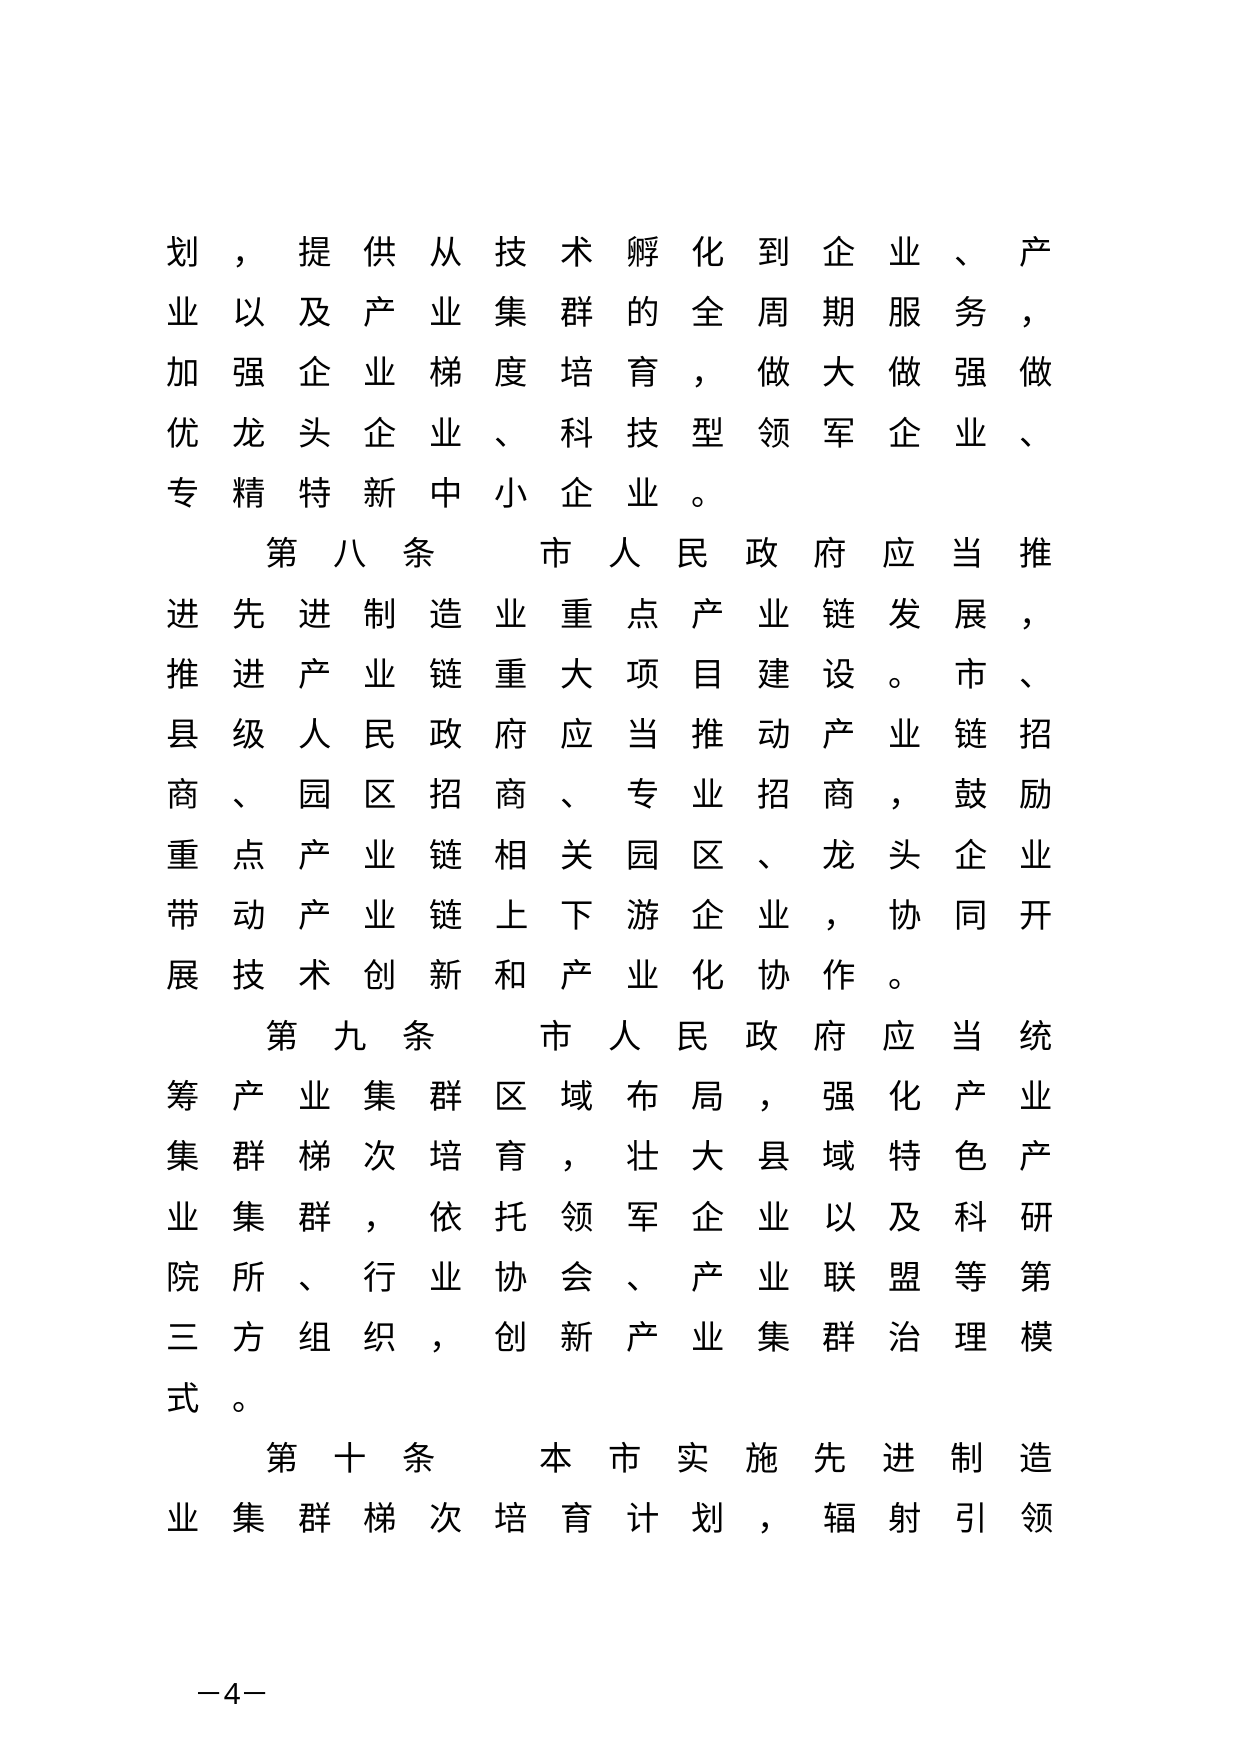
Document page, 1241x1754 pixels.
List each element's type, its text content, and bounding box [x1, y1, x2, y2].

text 第八条 市人民政府应当推进先进制造业重点产业链发展，推进产业链重大项目建设。市、县级人民政府应当推动产业链招商、园区招商、专业招商，鼓励重点产业链相关园区、龙头企业带动产业链上下游企业，协同开展技术创新和产业化协作。 [167, 521, 1085, 1003]
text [167, 219, 1085, 521]
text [167, 1426, 1085, 1546]
text 第九条 市人民政府应当统筹产业集群区域布局，强化产业集群梯次培育，壮大县域特色产业集群，依托领军企业以及科研院所、行业协会、产业联盟等第三方组织，创新产业集群治理模式。 [167, 1003, 1085, 1426]
